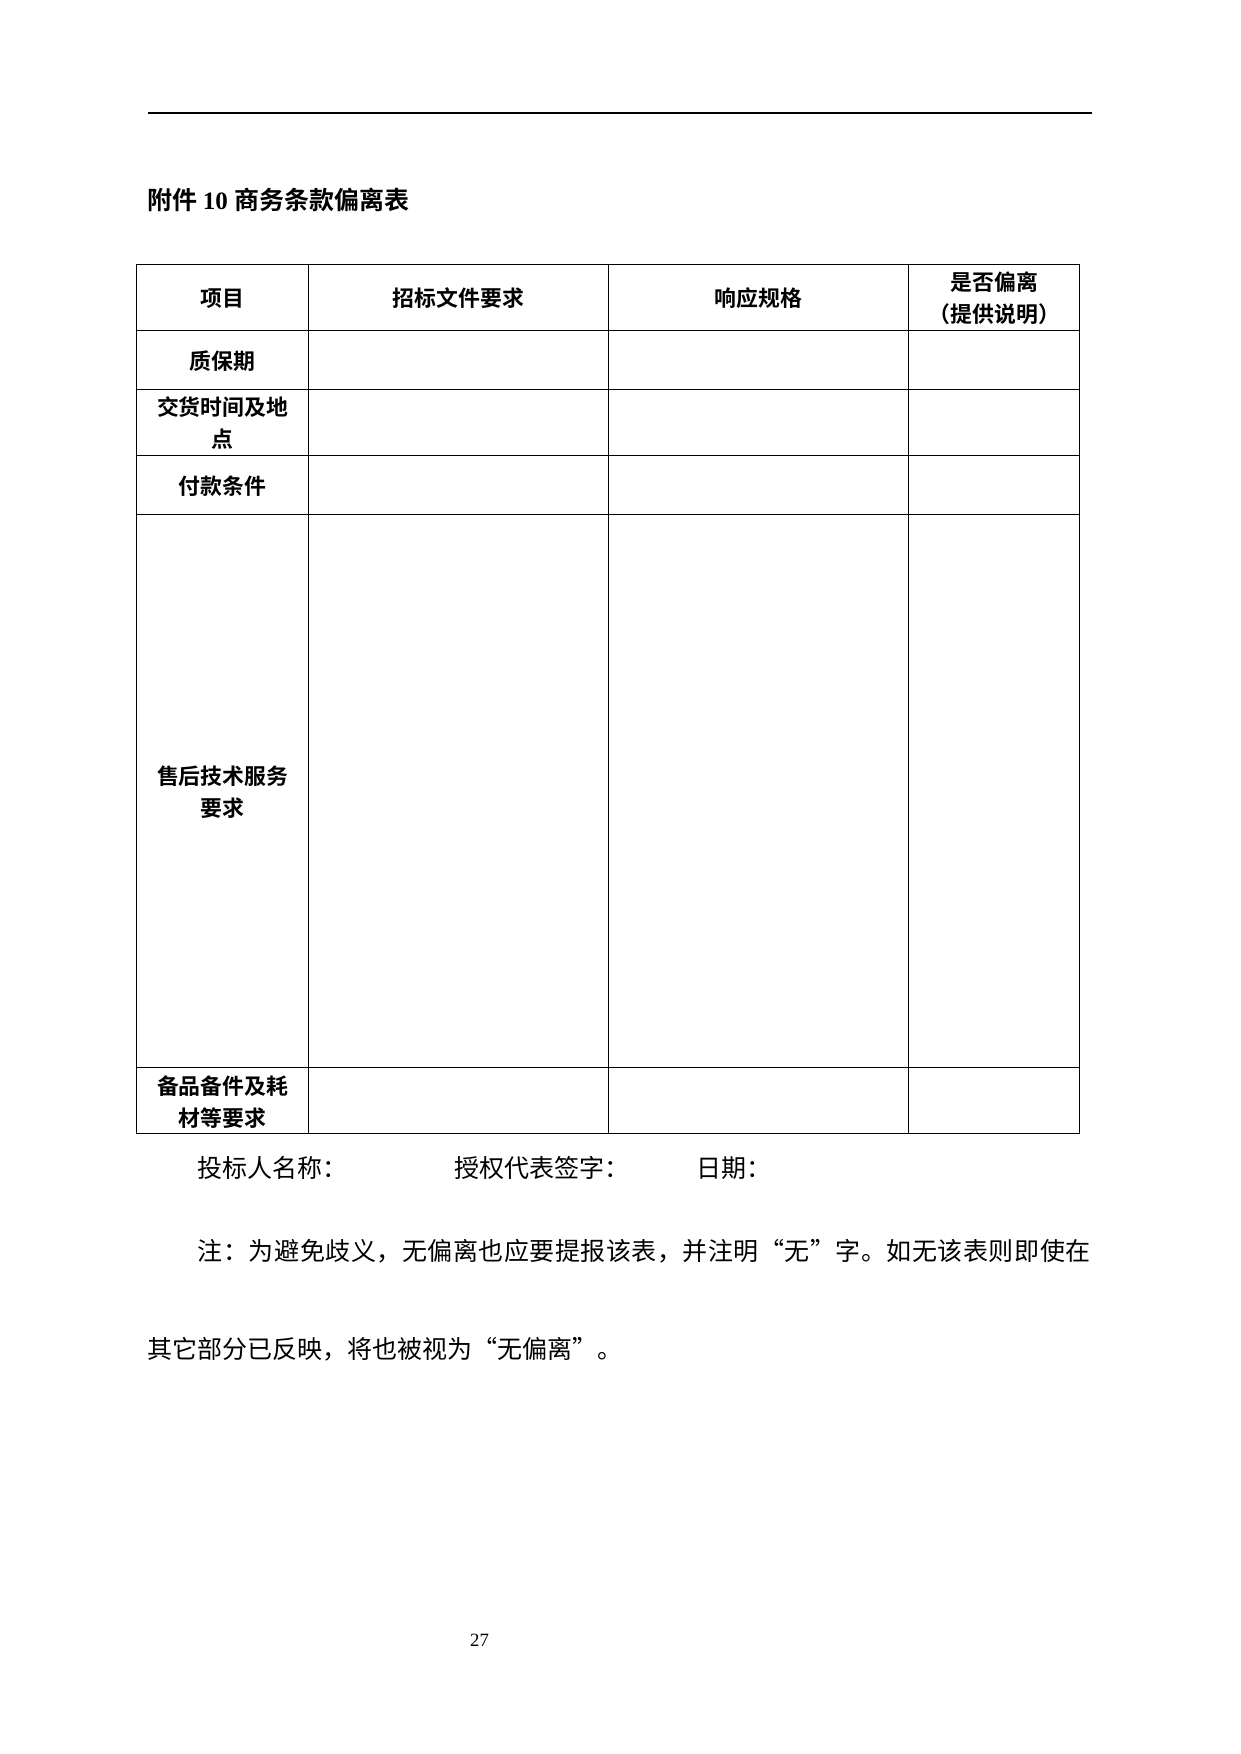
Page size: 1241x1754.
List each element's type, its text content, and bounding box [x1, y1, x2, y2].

table_cell [609, 515, 908, 1067]
table_cell [309, 1068, 608, 1133]
text 附件10 商务条款偏离表 [148, 166, 1092, 231]
table_cell 售后技术服务要求 [137, 515, 308, 1067]
text 投标人名称： 授权代表签字： 日期： [148, 1134, 1092, 1199]
table_cell [909, 390, 1079, 454]
table_cell 付款条件 [137, 456, 308, 514]
table_header 响应规格 [609, 265, 908, 329]
table_cell [309, 331, 608, 388]
table_cell [909, 515, 1079, 1067]
table_cell [609, 456, 908, 514]
table_header 招标文件要求 [309, 265, 608, 329]
table_cell [609, 1068, 908, 1133]
table_cell 交货时间及地点 [137, 390, 308, 454]
table_cell [909, 331, 1079, 388]
table_cell [609, 390, 908, 454]
table_cell [609, 331, 908, 388]
table_cell [909, 1068, 1079, 1133]
text 注：为避免歧义，无偏离也应要提报该表，并注明“无”字。如无该表则即使在其它部分已反映，将也被视为“无偏离”。 [148, 1217, 1092, 1380]
table_cell 备品备件及耗材等要求 [137, 1068, 308, 1133]
table_header 是否偏离 （提供说明） [909, 265, 1079, 329]
table_cell [309, 456, 608, 514]
table_cell [909, 456, 1079, 514]
table_header 项目 [137, 265, 308, 329]
table_cell 质保期 [137, 331, 308, 388]
table_cell [309, 515, 608, 1067]
table_cell [309, 390, 608, 454]
